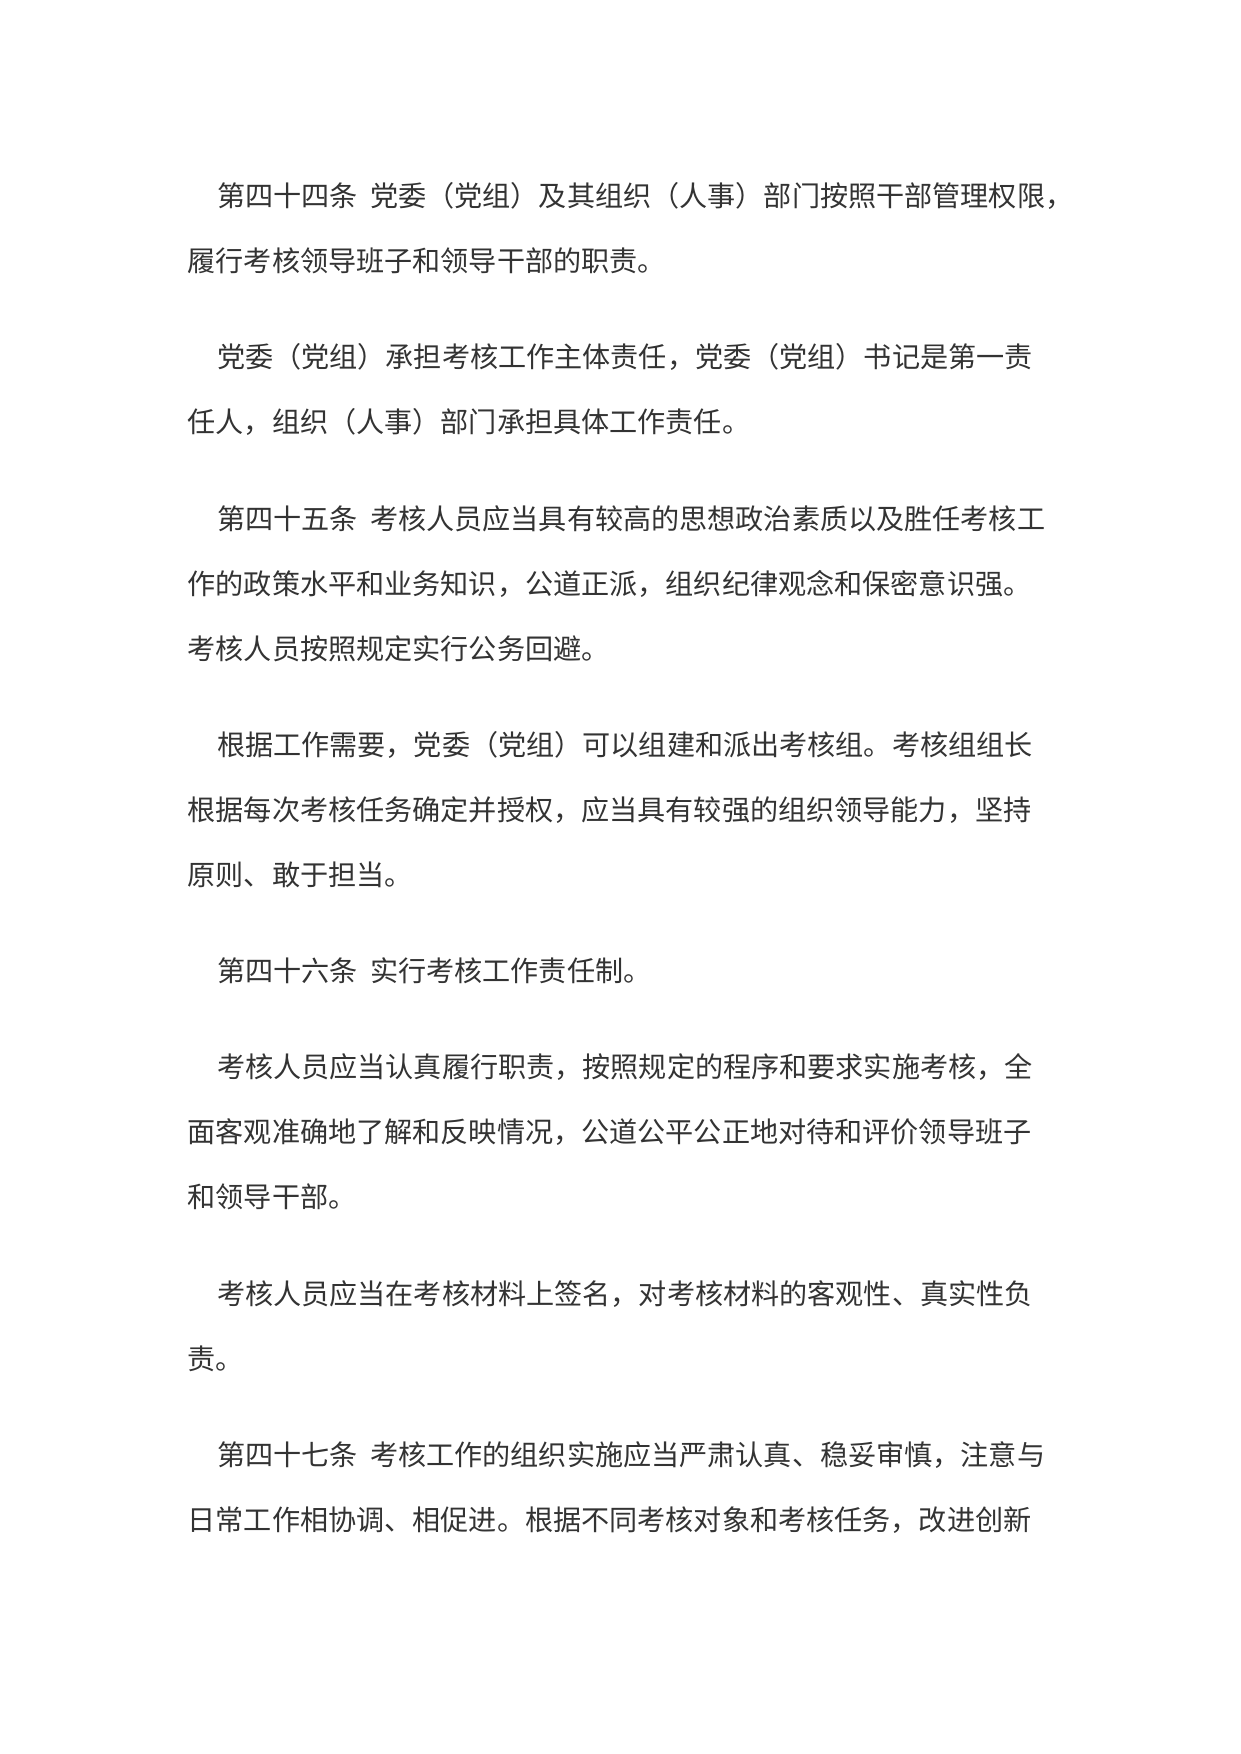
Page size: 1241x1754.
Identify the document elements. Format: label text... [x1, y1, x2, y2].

text 党委（党组）承担考核工作主体责任，党委（党组）书记是第一责任人，组织（人事）部门承担具体工作责任。 [187, 323, 1053, 453]
text 第四十六条 实行考核工作责任制。 [187, 937, 1053, 1002]
text 考核人员应当认真履行职责，按照规定的程序和要求实施考核，全面客观准确地了解和反映情况，公道公平公正地对待和评价领导班子和领导干部。 [187, 1033, 1053, 1228]
text 根据工作需要，党委（党组）可以组建和派出考核组。考核组组长根据每次考核任务确定并授权，应当具有较强的组织领导能力，坚持原则、敢于担当。 [187, 711, 1053, 906]
text 考核人员应当在考核材料上签名，对考核材料的客观性、真实性负责。 [187, 1259, 1053, 1389]
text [187, 1421, 1053, 1551]
text 第四十五条 考核人员应当具有较高的思想政治素质以及胜任考核工作的政策水平和业务知识，公道正派，组织纪律观念和保密意识强。考核人员按照规定实行公务回避。 [187, 484, 1053, 679]
text 第四十四条 党委（党组）及其组织（人事）部门按照干部管理权限，履行考核领导班子和领导干部的职责。 [187, 162, 1053, 292]
